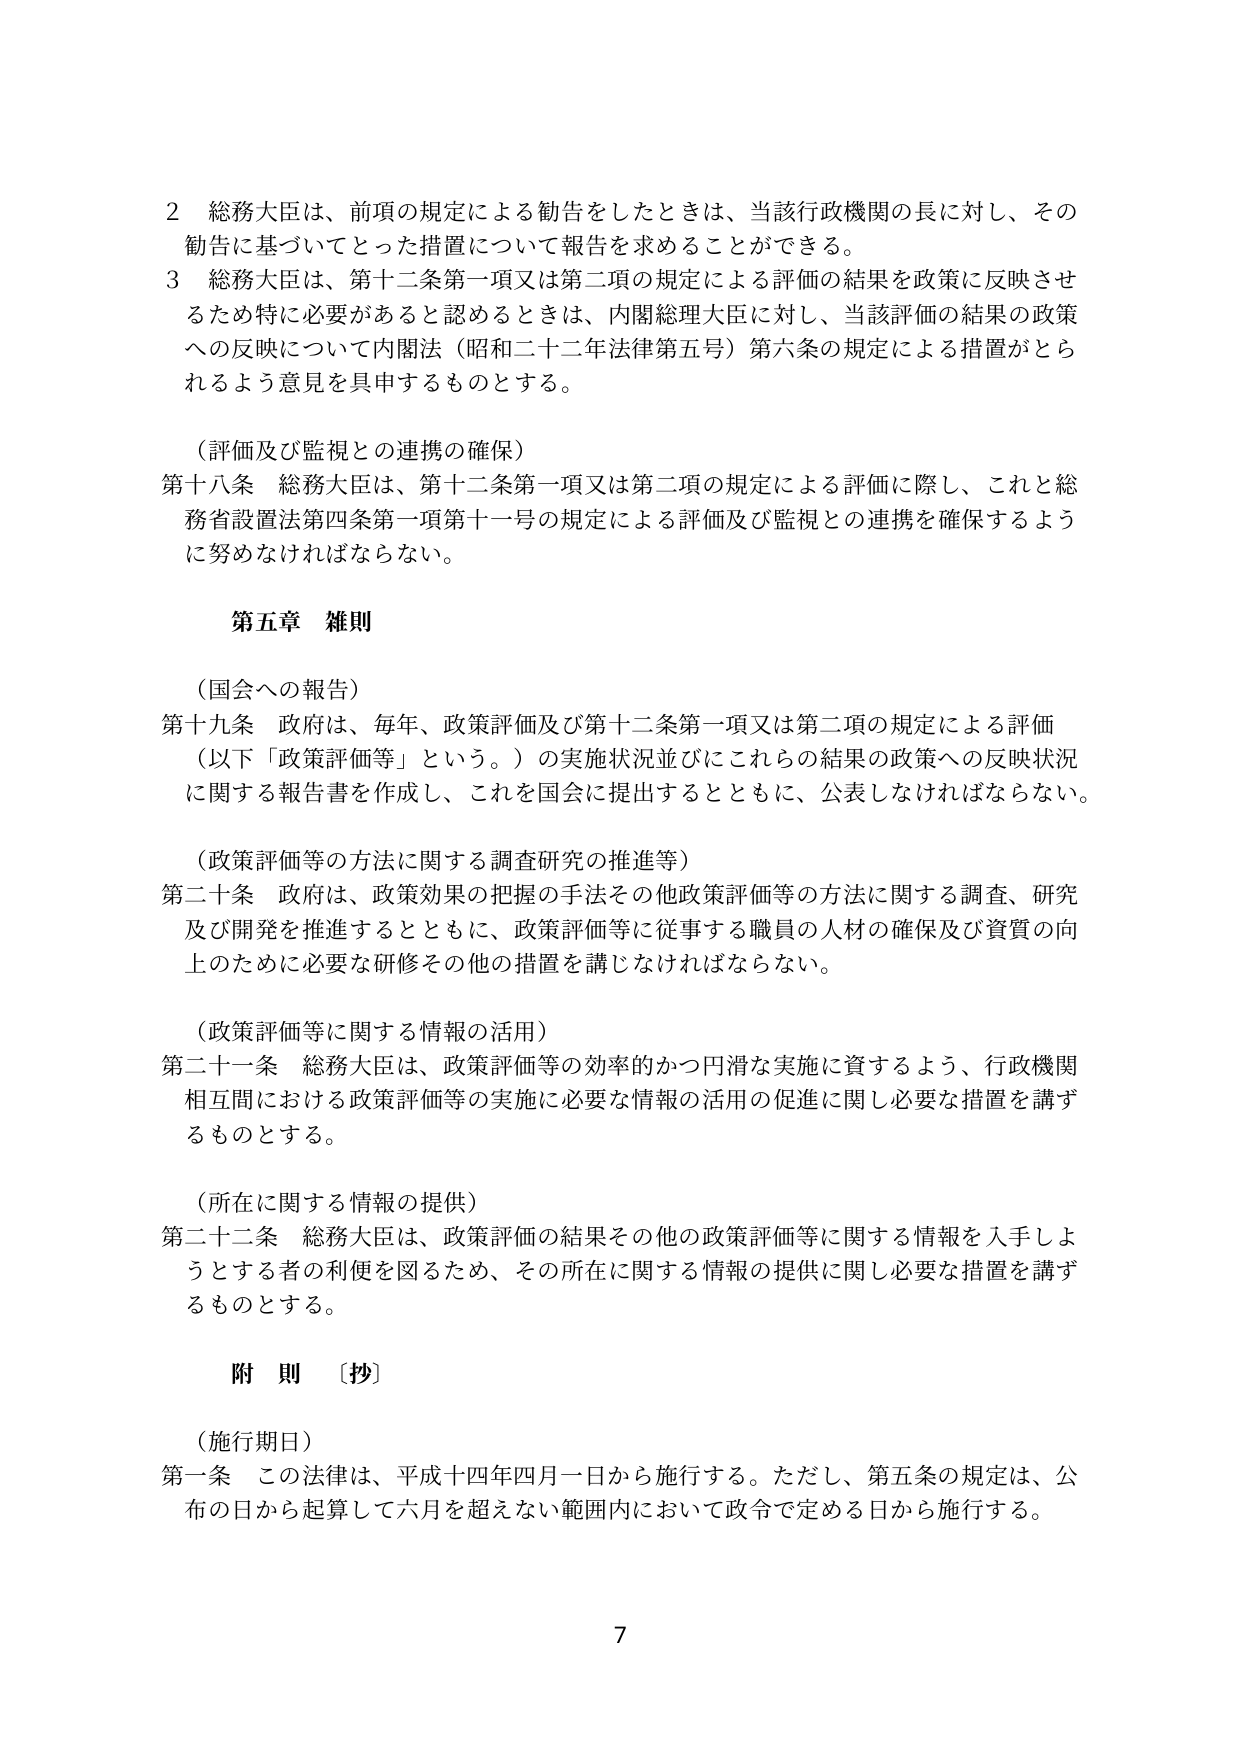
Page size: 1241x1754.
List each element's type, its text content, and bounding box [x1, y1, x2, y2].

text （政策評価等の方法に関する調査研究の推進等） [184, 843, 1079, 877]
text 第二十条 政府は、政策効果の把握の手法その他政策評価等の方法に関する調査、研究及び開発を推進するとともに、政策評価等に従事する職員の人材の確保及び資質の向上のために必要な研修その他の措置を講じなければならない。 [161, 877, 1079, 979]
text ３ 総務大臣は、第十二条第一項又は第二項の規定による評価の結果を政策に反映させるため特に必要があると認めるときは、内閣総理大臣に対し、当該評価の結果の政策への反映について内閣法（昭和二十二年法律第五号）第六条の規定による措置がとられるよう意見を具申するものとする。 [161, 262, 1079, 399]
text （施行期日） [184, 1424, 1079, 1458]
text （政策評価等に関する情報の活用） [184, 1014, 1079, 1048]
text 附 則 〔抄〕 [230, 1355, 1079, 1389]
text 第二十一条 総務大臣は、政策評価等の効率的かつ円滑な実施に資するよう、行政機関相互間における政策評価等の実施に必要な情報の活用の促進に関し必要な措置を講ずるものとする。 [161, 1048, 1079, 1150]
text 第一条 この法律は、平成十四年四月一日から施行する。ただし、第五条の規定は、公布の日から起算して六月を超えない範囲内において政令で定める日から施行する。 [161, 1458, 1079, 1526]
text （国会への報告） [184, 672, 1079, 706]
text 第二十二条 総務大臣は、政策評価の結果その他の政策評価等に関する情報を入手しようとする者の利便を図るため、その所在に関する情報の提供に関し必要な措置を講ずるものとする。 [161, 1219, 1079, 1321]
text 第五章 雑則 [230, 604, 1079, 638]
text （所在に関する情報の提供） [184, 1184, 1079, 1219]
text ２ 総務大臣は、前項の規定による勧告をしたときは、当該行政機関の長に対し、その勧告に基づいてとった措置について報告を求めることができる。 [161, 194, 1079, 262]
text 第十八条 総務大臣は、第十二条第一項又は第二項の規定による評価に際し、これと総務省設置法第四条第一項第十一号の規定による評価及び監視との連携を確保するように努めなければならない。 [161, 467, 1079, 569]
text 第十九条 政府は、毎年、政策評価及び第十二条第一項又は第二項の規定による評価（以下「政策評価等」という。）の実施状況並びにこれらの結果の政策への反映状況に関する報告書を作成し、これを国会に提出するとともに、公表しなければならない。 [161, 706, 1079, 809]
text （評価及び監視との連携の確保） [184, 433, 1079, 467]
